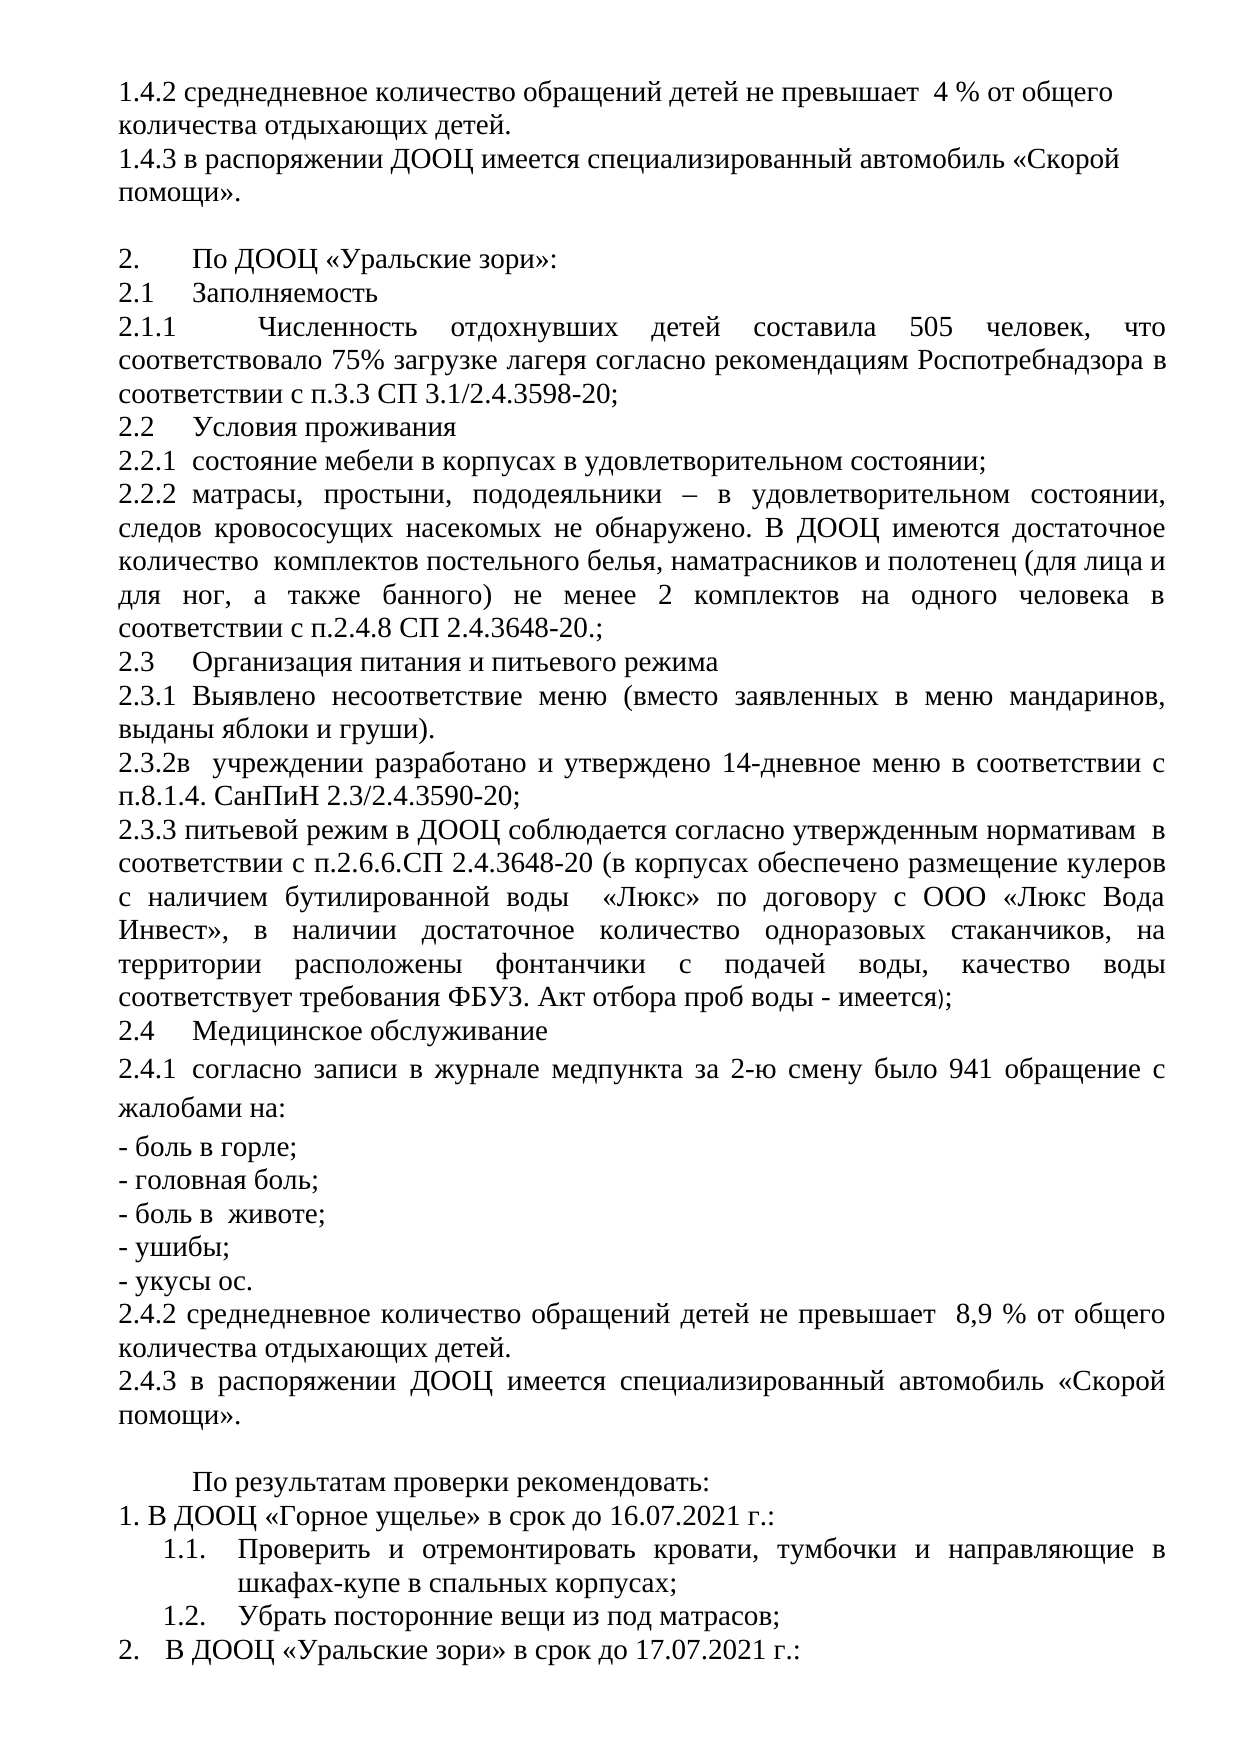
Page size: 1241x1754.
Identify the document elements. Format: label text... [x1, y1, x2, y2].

list матрасы, простыни, пододеяльники – в удовлетворительном состоянии, следов кровососущих насекомых не обнаружено. В ДООЦ имеются достаточное количество комплектов постельного белья, наматрасников и полотенец (для лица и для ног, а также банного) не менее 2 комплектов на одного человека в соответствии с п.2.4.8 СП 2.4.3648-20.; [118, 476, 1167, 644]
text 1. В ДООЦ «Горное ущелье» в срок до 16.07.2021 г.: [118, 1498, 1167, 1531]
text 2.3.3 питьевой режим в ДООЦ соблюдается согласно утвержденным нормативам в соответствии с п.2.6.6.СП 2.4.3648-20 (в корпусах обеспечено размещение кулеров с наличием бутилированной воды «Люкс» по договору с ООО «Люкс Вода Инвест», в наличии достаточное количество одноразовых стаканчиков, на территории расположены фонтанчики с подачей воды, качество воды соответствует требования ФБУЗ. Акт отбора проб воды - имеется); [118, 812, 1167, 1013]
text - укусы ос. [118, 1263, 1167, 1296]
text - боль в горле; [118, 1129, 1167, 1162]
list согласно записи в журнале медпункта за 2-ю смену было 941 обращение с жалобами на: [118, 1052, 1167, 1124]
text 1.4.2 среднедневное количество обращений детей не превышает 4 % от общего количества отдыхающих детей. [118, 74, 1167, 141]
text - боль в животе; [118, 1196, 1167, 1229]
list Медицинское обслуживание [118, 1013, 1167, 1047]
text - ушибы; [118, 1229, 1167, 1263]
list Численность отдохнувших детей составила 505 человек, что соответствовало 75% загрузке лагеря согласно рекомендациям Роспотребнадзора в соответствии с п.3.3 СП 3.1/2.4.3598-20; [118, 309, 1167, 409]
list В ДООЦ «Уральские зори» в срок до 17.07.2021 г.: [118, 1632, 1167, 1665]
text 2.4.3 в распоряжении ДООЦ имеется специализированный автомобиль «Скорой помощи». [118, 1363, 1167, 1431]
text 1.4.3 в распоряжении ДООЦ имеется специализированный автомобиль «Скорой помощи». [118, 141, 1167, 208]
list Проверить и отремонтировать кровати, тумбочки и направляющие в шкафах-купе в спальных корпусах; [162, 1531, 1167, 1598]
text - головная боль; [118, 1162, 1167, 1196]
list Заполняемость [118, 275, 1167, 309]
text 2.4.2 среднедневное количество обращений детей не превышает 8,9 % от общего количества отдыхающих детей. [118, 1296, 1167, 1363]
text По результатам проверки рекомендовать: [118, 1464, 1167, 1498]
list Убрать посторонние вещи из под матрасов; [162, 1598, 1167, 1632]
text 2.3.2в учреждении разработано и утверждено 14-дневное меню в соответствии с п.8.1.4. СанПиН 2.3/2.4.3590-20; [118, 745, 1167, 812]
list Организация питания и питьевого режима [118, 644, 1167, 678]
list Условия проживания [118, 409, 1167, 443]
list По ДООЦ «Уральские зори»: [118, 242, 1167, 275]
list Выявлено несоответствие меню (вместо заявленных в меню мандаринов, выданы яблоки и груши). [118, 678, 1167, 745]
list состояние мебели в корпусах в удовлетворительном состоянии; [118, 443, 1167, 476]
